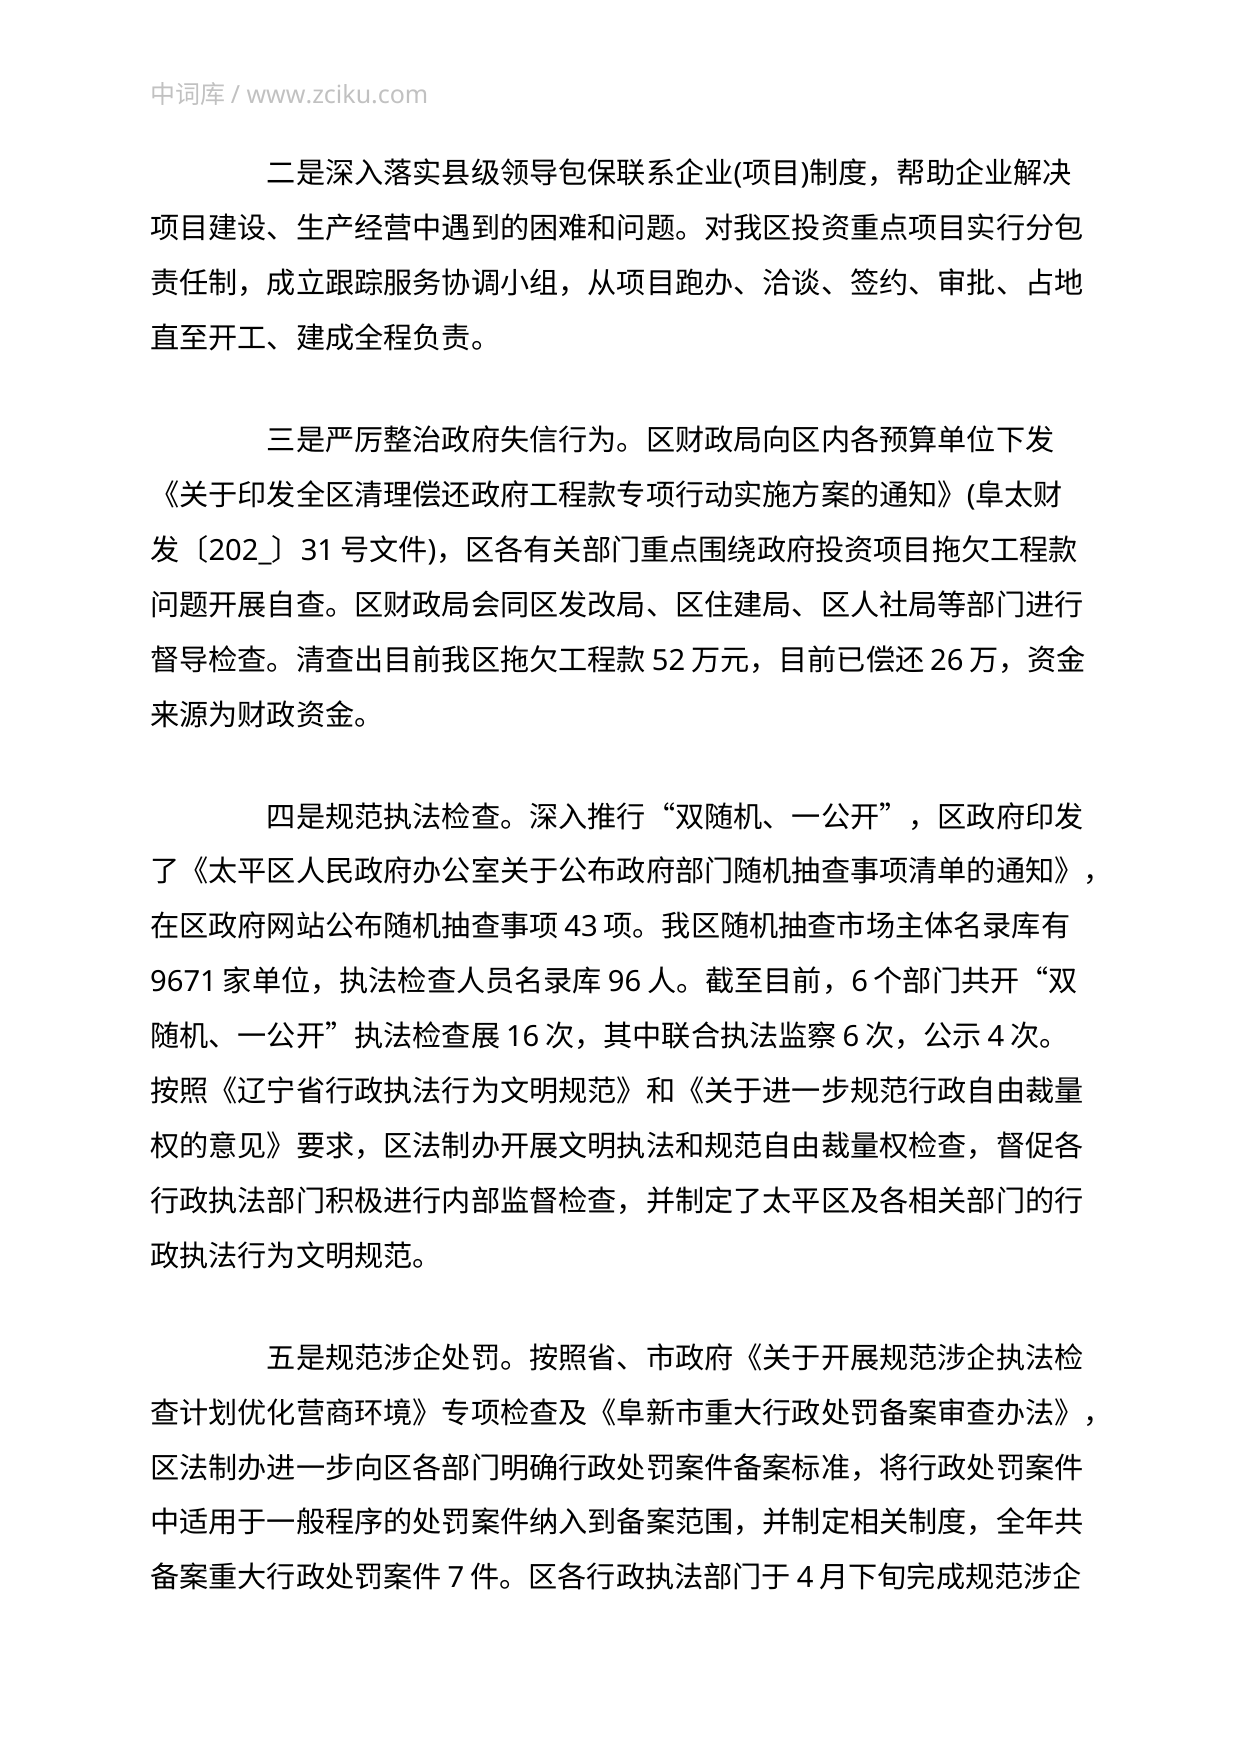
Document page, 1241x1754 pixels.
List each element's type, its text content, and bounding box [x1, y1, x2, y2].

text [150, 1334, 1090, 1596]
text 四是规范执法检查。深入推行“双随机、一公开”，区政府印发了《太平区人民政府办公室关于公布政府部门随机抽查事项清单的通知》，在区政府网站公布随机抽查事项43项。我区随机抽查市场主体名录库有9671家单位，执法检查人员名录库96人。截至目前，6个部门共开“双随机、一公开”执法检查展16次，其中联合执法监察6次，公示4次。按照《辽宁省行政执法行为文明规范》和《关于进一步规范行政自由裁量权的意见》要求，区法制办开展文明执法和规范自由裁量权检查，督促各行政执法部门积极进行内部监督检查，并制定了太平区及各相关部门的行政执法行为文明规范。 [150, 793, 1090, 1275]
text 三是严厉整治政府失信行为。区财政局向区内各预算单位下发《关于印发全区清理偿还政府工程款专项行动实施方案的通知》(阜太财发〔202_〕31号文件)，区各有关部门重点围绕政府投资项目拖欠工程款问题开展自查。区财政局会同区发改局、区住建局、区人社局等部门进行督导检查。清查出目前我区拖欠工程款52万元，目前已偿还26万，资金来源为财政资金。 [150, 417, 1090, 734]
text 二是深入落实县级领导包保联系企业(项目)制度，帮助企业解决项目建设、生产经营中遇到的困难和问题。对我区投资重点项目实行分包责任制，成立跟踪服务协调小组，从项目跑办、洽谈、签约、审批、占地直至开工、建成全程负责。 [150, 150, 1090, 357]
